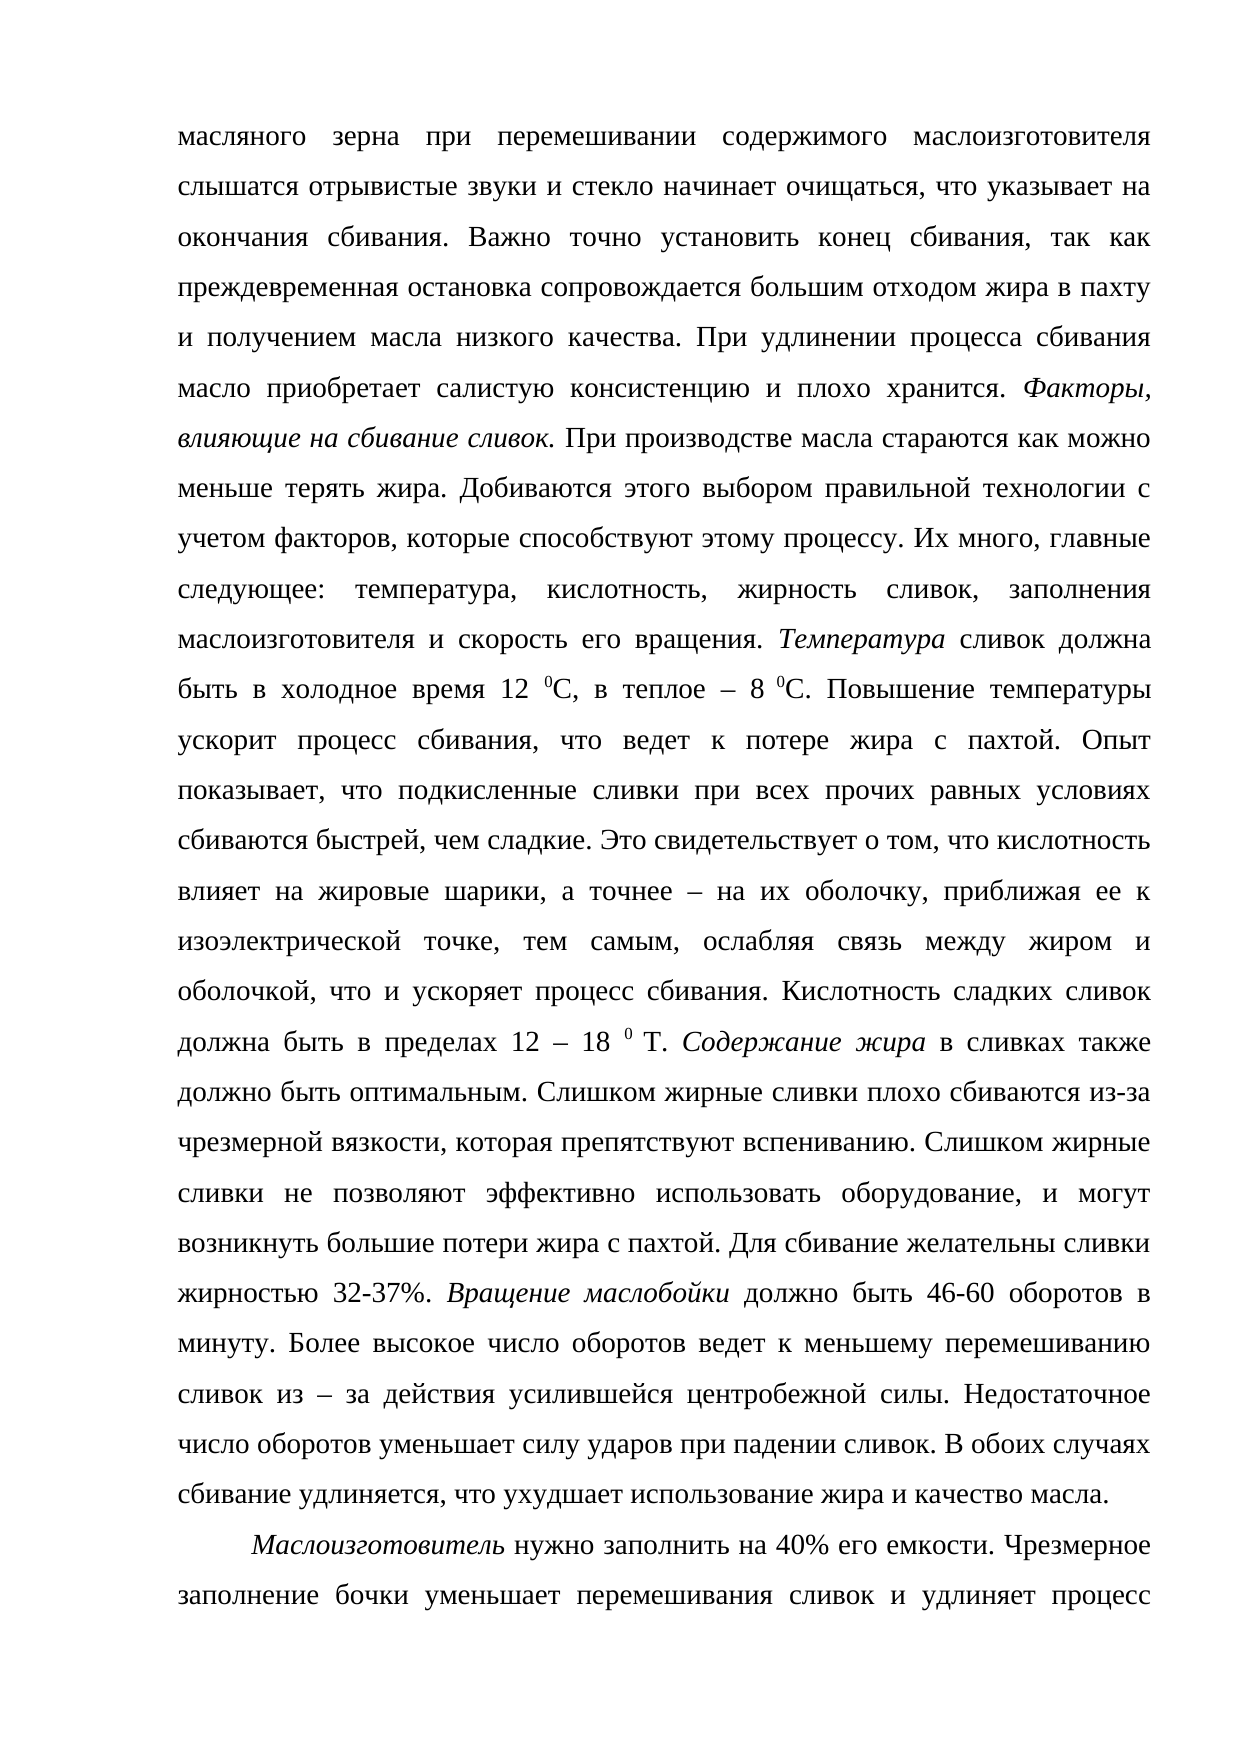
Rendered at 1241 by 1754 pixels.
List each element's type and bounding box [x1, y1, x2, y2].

text [177, 118, 1152, 1510]
text [177, 1527, 1152, 1611]
